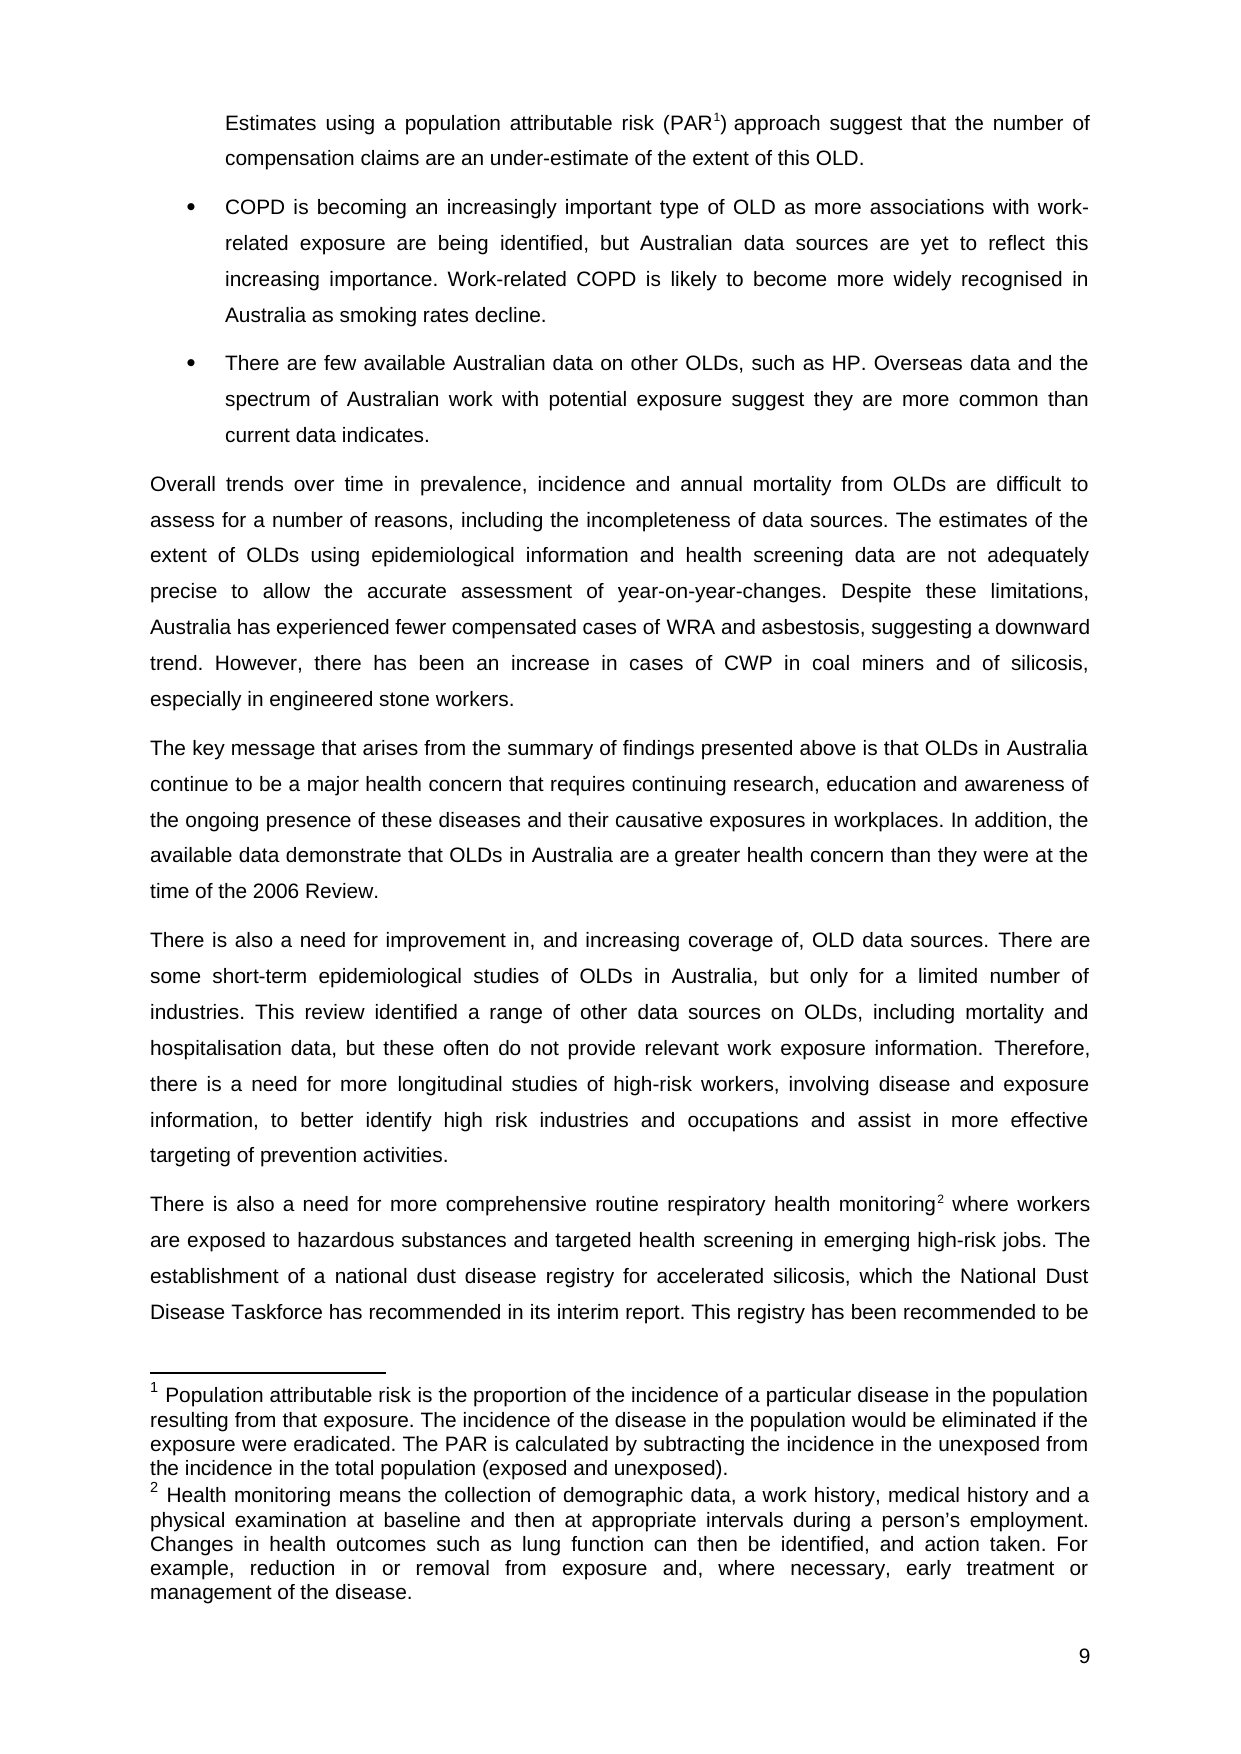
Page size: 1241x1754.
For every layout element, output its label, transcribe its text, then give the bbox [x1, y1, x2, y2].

text There is also a need for improvement in, and increasing coverage of, OLD data sources. There are some short-term epidemiological studies of OLDs in Australia, but only for a limited number of industries. This review identified a range of other data sources on OLDs, including mortality and hospitalisation data, but these often do not provide relevant work exposure information. Therefore, there is a need for more longitudinal studies of high-risk workers, involving disease and exposure information, to better identify high risk industries and occupations and assist in more effective targeting of prevention activities. [150, 928, 1090, 1167]
text Overall trends over time in prevalence, incidence and annual mortality from OLDs are difficult to assess for a number of reasons, including the incompleteness of data sources. The estimates of the extent of OLDs using epidemiological information and health screening data are not adequately precise to allow the accurate assessment of year-on-year-changes. Despite these limitations, Australia has experienced fewer compensated cases of WRA and asbestosis, suggesting a downward trend. However, there has been an increase in cases of CWP in coal miners and of silicosis, especially in engineered stone workers. [150, 471, 1090, 711]
list There are few available Australian data on other OLDs, such as HP. Overseas data and the spectrum of Australian work with potential exposure suggest they are more common than current data indicates. [187, 351, 1090, 447]
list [187, 110, 1090, 170]
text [150, 1192, 1090, 1323]
list COPD is becoming an increasingly important type of OLD as more associations with work-related exposure are being identified, but Australian data sources are yet to reflect this increasing importance. Work-related COPD is likely to become more widely recognised in Australia as smoking rates decline. [187, 195, 1090, 327]
text The key message that arises from the summary of findings presented above is that OLDs in Australia continue to be a major health concern that requires continuing research, education and awareness of the ongoing presence of these diseases and their causative exposures in workplaces. In addition, the available data demonstrate that OLDs in Australia are a greater health concern than they were at the time of the 2006 Review. [150, 736, 1090, 903]
